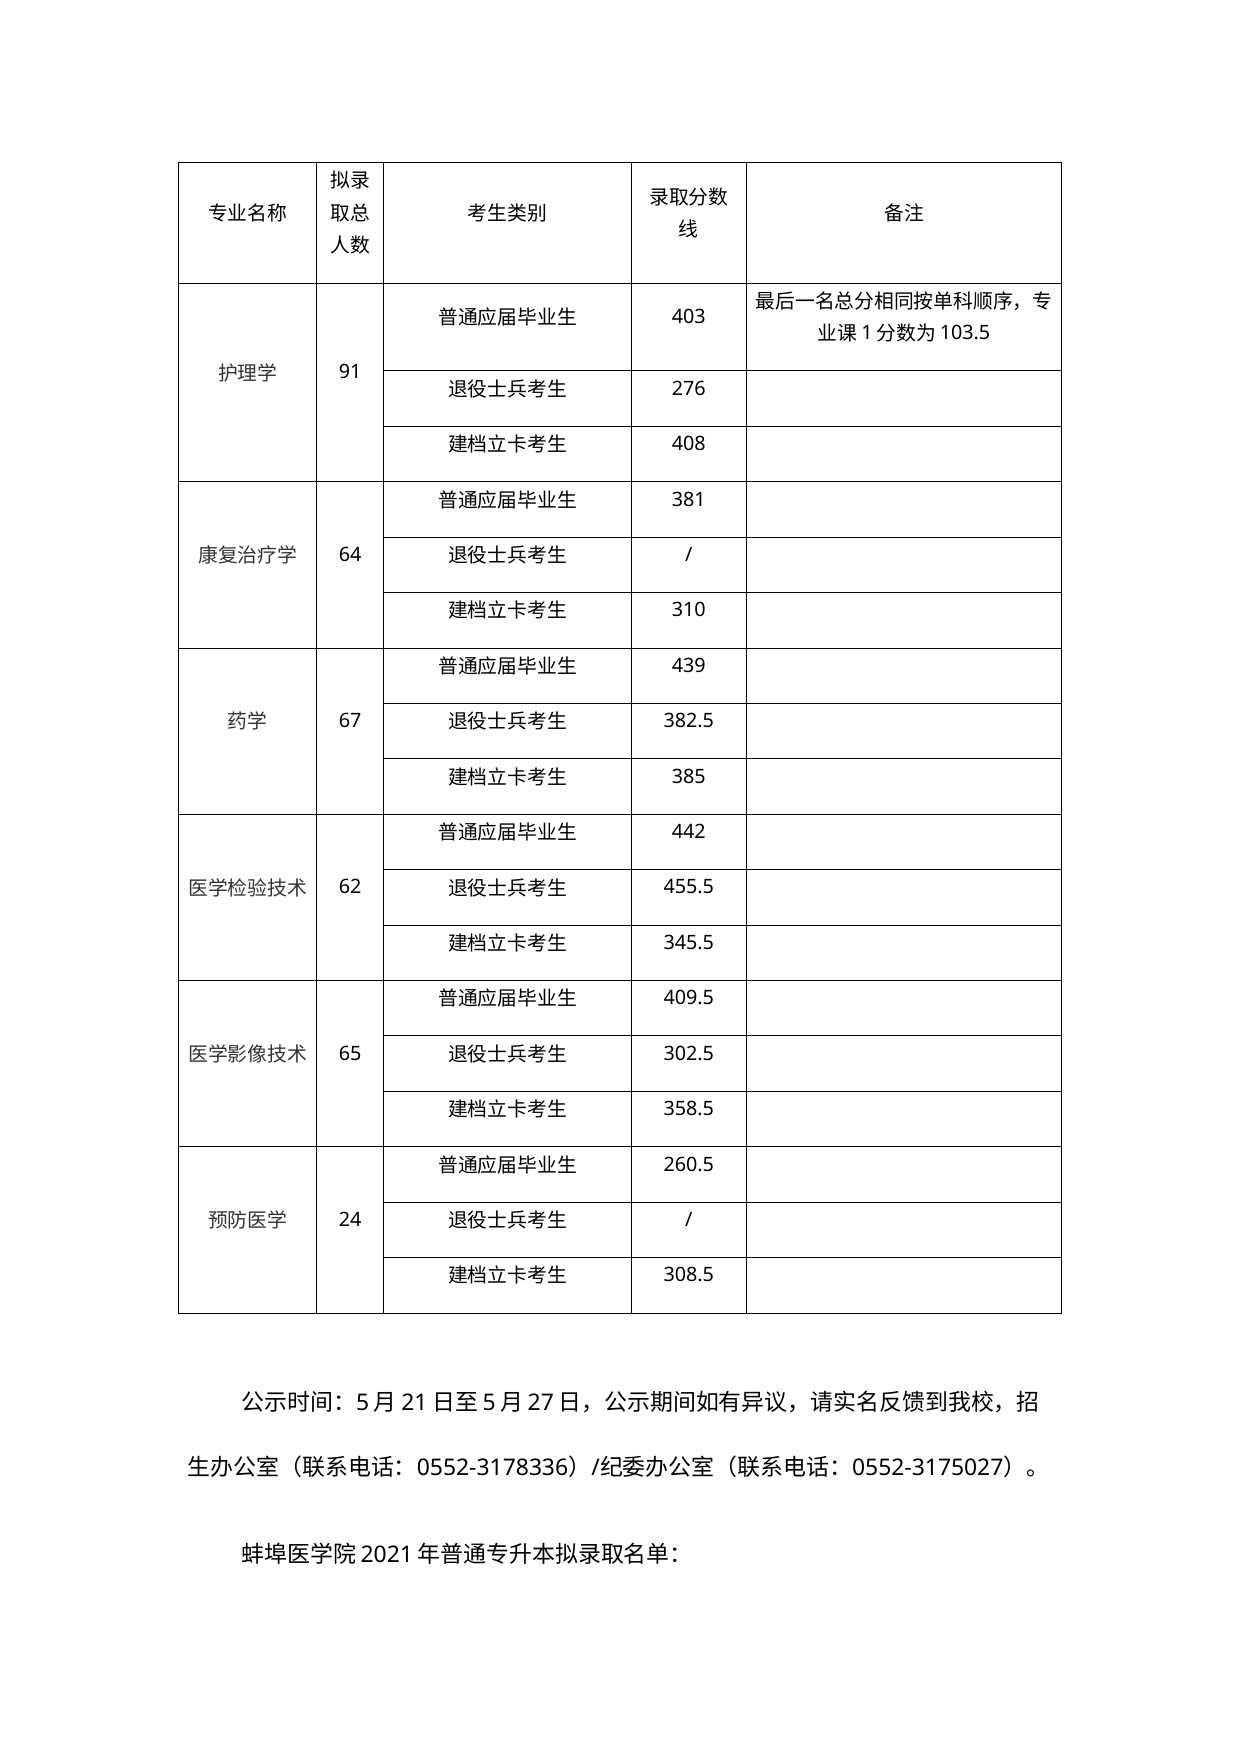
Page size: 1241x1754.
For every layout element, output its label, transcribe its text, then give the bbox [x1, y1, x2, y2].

table_cell [747, 815, 1061, 869]
table_cell [747, 1147, 1061, 1202]
table_header 专业名称 [179, 163, 316, 282]
table_cell 403 [632, 284, 746, 370]
table_cell 普通应届毕业生 [384, 981, 631, 1035]
table_cell [747, 427, 1061, 481]
table_cell 普通应届毕业生 [384, 1147, 631, 1202]
table_cell 385 [632, 759, 746, 814]
table_cell 药学 [179, 649, 316, 814]
table_cell [747, 593, 1061, 647]
table_cell 退役士兵考生 [384, 1036, 631, 1091]
text 蚌埠医学院2021年普通专升本拟录取名单： [187, 1520, 1053, 1585]
table_cell / [632, 538, 746, 592]
table_cell 退役士兵考生 [384, 371, 631, 426]
table_header 备注 [747, 163, 1061, 282]
table_cell 409.5 [632, 981, 746, 1035]
table_cell [747, 649, 1061, 703]
table_cell 建档立卡考生 [384, 593, 631, 647]
table_cell 381 [632, 482, 746, 537]
table_cell 护理学 [179, 284, 316, 481]
table_cell 退役士兵考生 [384, 704, 631, 758]
table_cell 预防医学 [179, 1147, 316, 1312]
table_cell [747, 1203, 1061, 1257]
table_cell / [632, 1203, 746, 1257]
table_header 录取分数线 [632, 163, 746, 282]
table_cell 退役士兵考生 [384, 1203, 631, 1257]
table_header 考生类别 [384, 163, 631, 282]
table_cell 普通应届毕业生 [384, 815, 631, 869]
table_cell 建档立卡考生 [384, 1258, 631, 1312]
table_cell 建档立卡考生 [384, 759, 631, 814]
table_cell 普通应届毕业生 [384, 284, 631, 370]
table_cell [747, 371, 1061, 426]
table_cell 65 [317, 981, 383, 1146]
table_cell 345.5 [632, 926, 746, 980]
table_cell 260.5 [632, 1147, 746, 1202]
table_cell 24 [317, 1147, 383, 1312]
table_cell 康复治疗学 [179, 482, 316, 647]
table_header 拟录取总人数 [317, 163, 383, 282]
table_cell 医学检验技术 [179, 815, 316, 980]
table_cell [747, 870, 1061, 924]
table_cell 439 [632, 649, 746, 703]
table_cell 退役士兵考生 [384, 870, 631, 924]
table_cell 建档立卡考生 [384, 427, 631, 481]
table_cell 医学影像技术 [179, 981, 316, 1146]
table_cell 67 [317, 649, 383, 814]
table_cell [747, 759, 1061, 814]
table_cell [747, 1258, 1061, 1312]
table_cell 62 [317, 815, 383, 980]
text 公示时间：5月21日至5月27日，公示期间如有异议，请实名反馈到我校，招生办公室（联系电话：0552-3178336）/纪委办公室（联系电话：0552-3175027）。 [187, 1368, 1053, 1498]
table_cell [747, 704, 1061, 758]
table_cell 442 [632, 815, 746, 869]
table_cell 建档立卡考生 [384, 926, 631, 980]
table_cell 302.5 [632, 1036, 746, 1091]
table_cell 308.5 [632, 1258, 746, 1312]
table_cell [747, 981, 1061, 1035]
table_cell 91 [317, 284, 383, 481]
table_cell 普通应届毕业生 [384, 482, 631, 537]
table_cell 455.5 [632, 870, 746, 924]
table_cell 退役士兵考生 [384, 538, 631, 592]
table_cell 64 [317, 482, 383, 647]
table_cell 408 [632, 427, 746, 481]
table_cell 310 [632, 593, 746, 647]
table_cell 358.5 [632, 1092, 746, 1146]
table_cell [747, 538, 1061, 592]
table_cell 最后一名总分相同按单科顺序，专业课1分数为103.5 [747, 284, 1061, 370]
table_cell [747, 926, 1061, 980]
table_cell 建档立卡考生 [384, 1092, 631, 1146]
table_cell 276 [632, 371, 746, 426]
table_cell [747, 482, 1061, 537]
table_cell 普通应届毕业生 [384, 649, 631, 703]
table_cell [747, 1036, 1061, 1091]
table_cell 382.5 [632, 704, 746, 758]
table_cell [747, 1092, 1061, 1146]
